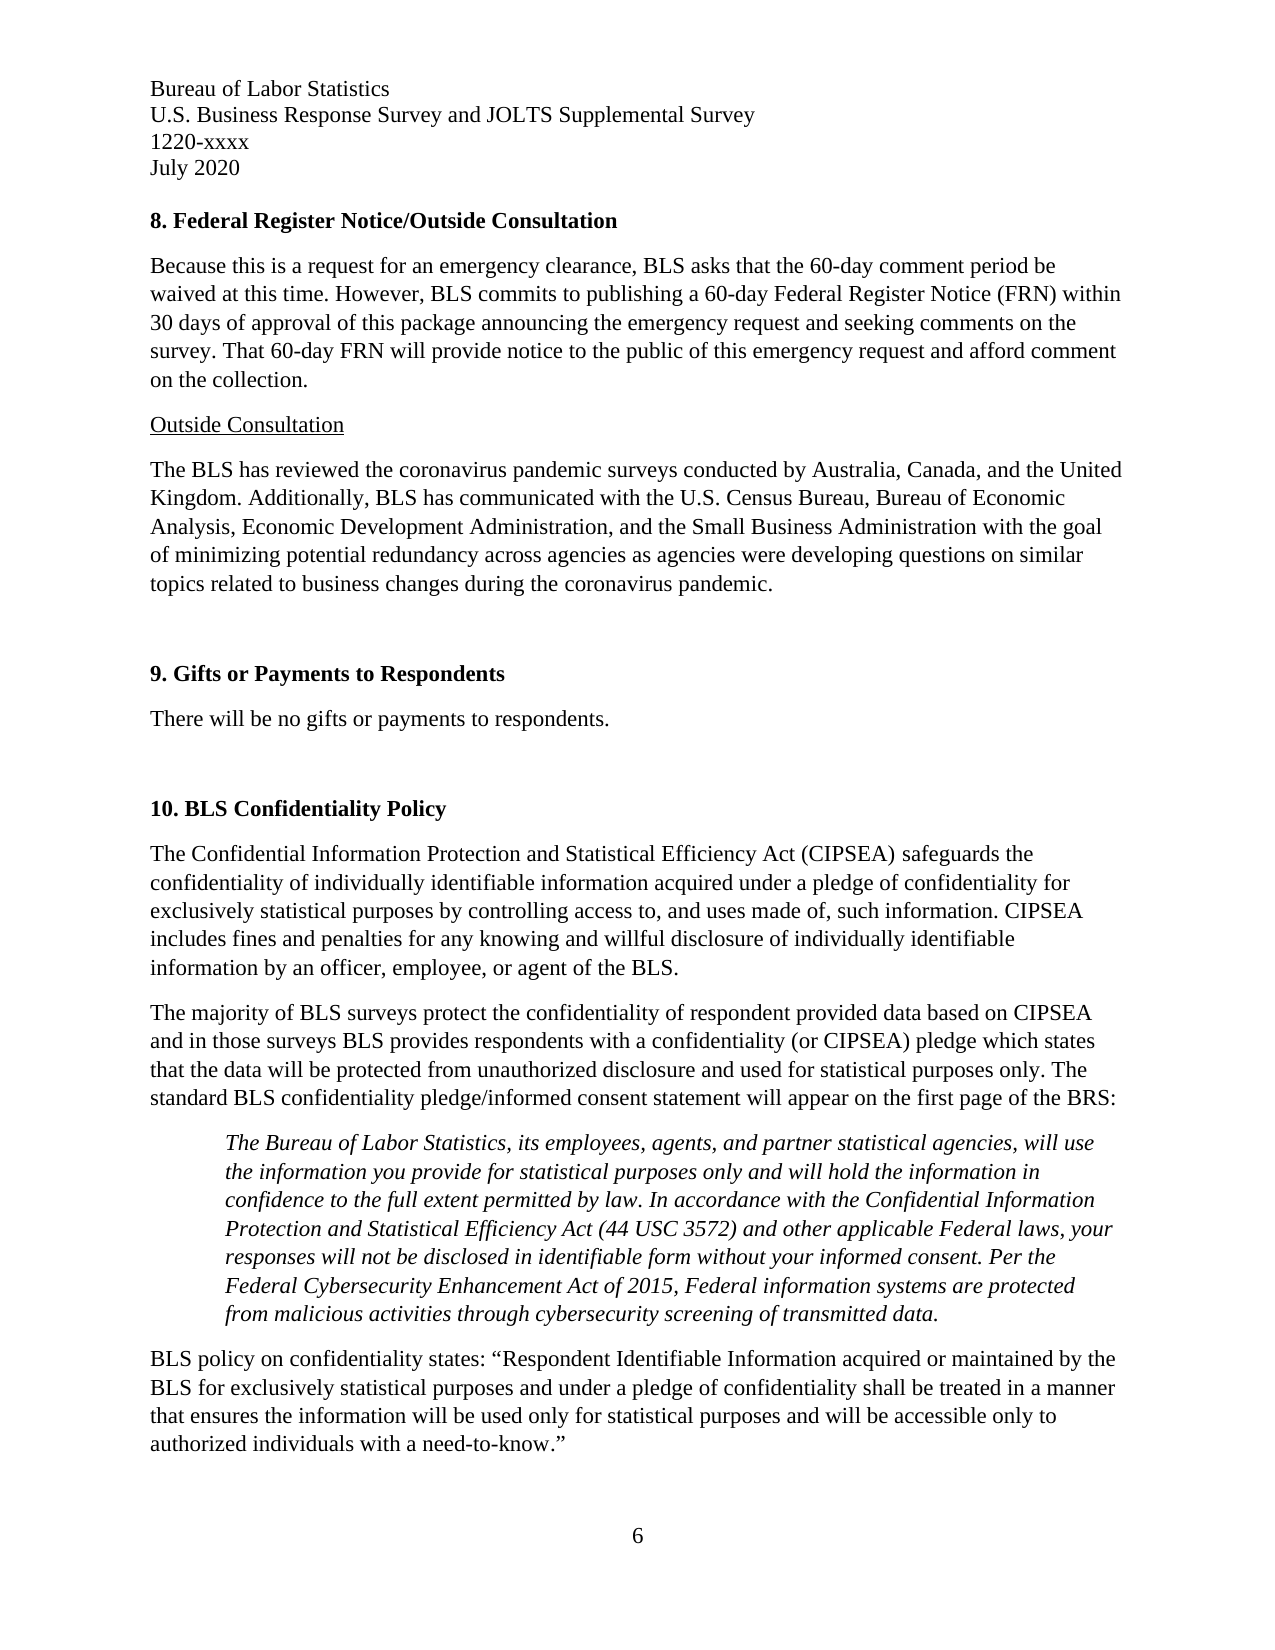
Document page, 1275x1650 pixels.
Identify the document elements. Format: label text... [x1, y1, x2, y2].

text 10. BLS Confidentiality Policy [150, 795, 1125, 821]
text 8. Federal Register Notice/Outside Consultation [150, 207, 1125, 233]
text 9. Gifts or Payments to Respondents [150, 660, 1125, 686]
text The Confidential Information Protection and Statistical Efficiency Act (CIPSEA) safeguards the confidentiality of individually identifiable information acquired under a pledge of confidentiality for exclusively statistical purposes by controlling access to, and uses made of, such information. CIPSEA includes fines and penalties for any knowing and willful disclosure of individually identifiable information by an officer, employee, or agent of the BLS. [150, 840, 1125, 980]
text BLS policy on confidentiality states: “Respondent Identifiable Information acquired or maintained by the BLS for exclusively statistical purposes and under a pledge of confidentiality shall be treated in a manner that ensures the information will be used only for statistical purposes and will be accessible only to authorized individuals with a need-to-know.” [150, 1345, 1125, 1457]
text Outside Consultation [150, 411, 1125, 437]
text The Bureau of Labor Statistics, its employees, agents, and partner statistical agencies, will use the information you provide for statistical purposes only and will hold the information in confidence to the full extent permitted by law. In accordance with the Confidential Information Protection and Statistical Efficiency Act (44 USC 3572) and other applicable Federal laws, your responses will not be disclosed in identifiable form without your informed consent. Per the Federal Cybersecurity Enhancement Act of 2015, Federal information systems are protected from malicious activities through cybersecurity screening of transmitted data. [225, 1129, 1125, 1326]
text There will be no gifts or payments to respondents. [150, 705, 1125, 731]
text Because this is a request for an emergency clearance, BLS asks that the 60-day comment period be waived at this time. However, BLS commits to publishing a 60-day Federal Register Notice (FRN) within 30 days of approval of this package announcing the emergency request and seeking comments on the survey. That 60-day FRN will provide notice to the public of this emergency request and afford comment on the collection. [150, 252, 1125, 392]
text The majority of BLS surveys protect the confidentiality of respondent provided data based on CIPSEA and in those surveys BLS provides respondents with a confidentiality (or CIPSEA) pledge which states that the data will be protected from unauthorized disclosure and used for statistical purposes only. The standard BLS confidentiality pledge/informed consent statement will appear on the first page of the BRS: [150, 999, 1125, 1111]
text The BLS has reviewed the coronavirus pandemic surveys conducted by Australia, Canada, and the United Kingdom. Additionally, BLS has communicated with the U.S. Census Bureau, Bureau of Economic Analysis, Economic Development Administration, and the Small Business Administration with the goal of minimizing potential redundancy across agencies as agencies were developing questions on similar topics related to business changes during the coronavirus pandemic. [150, 456, 1125, 596]
